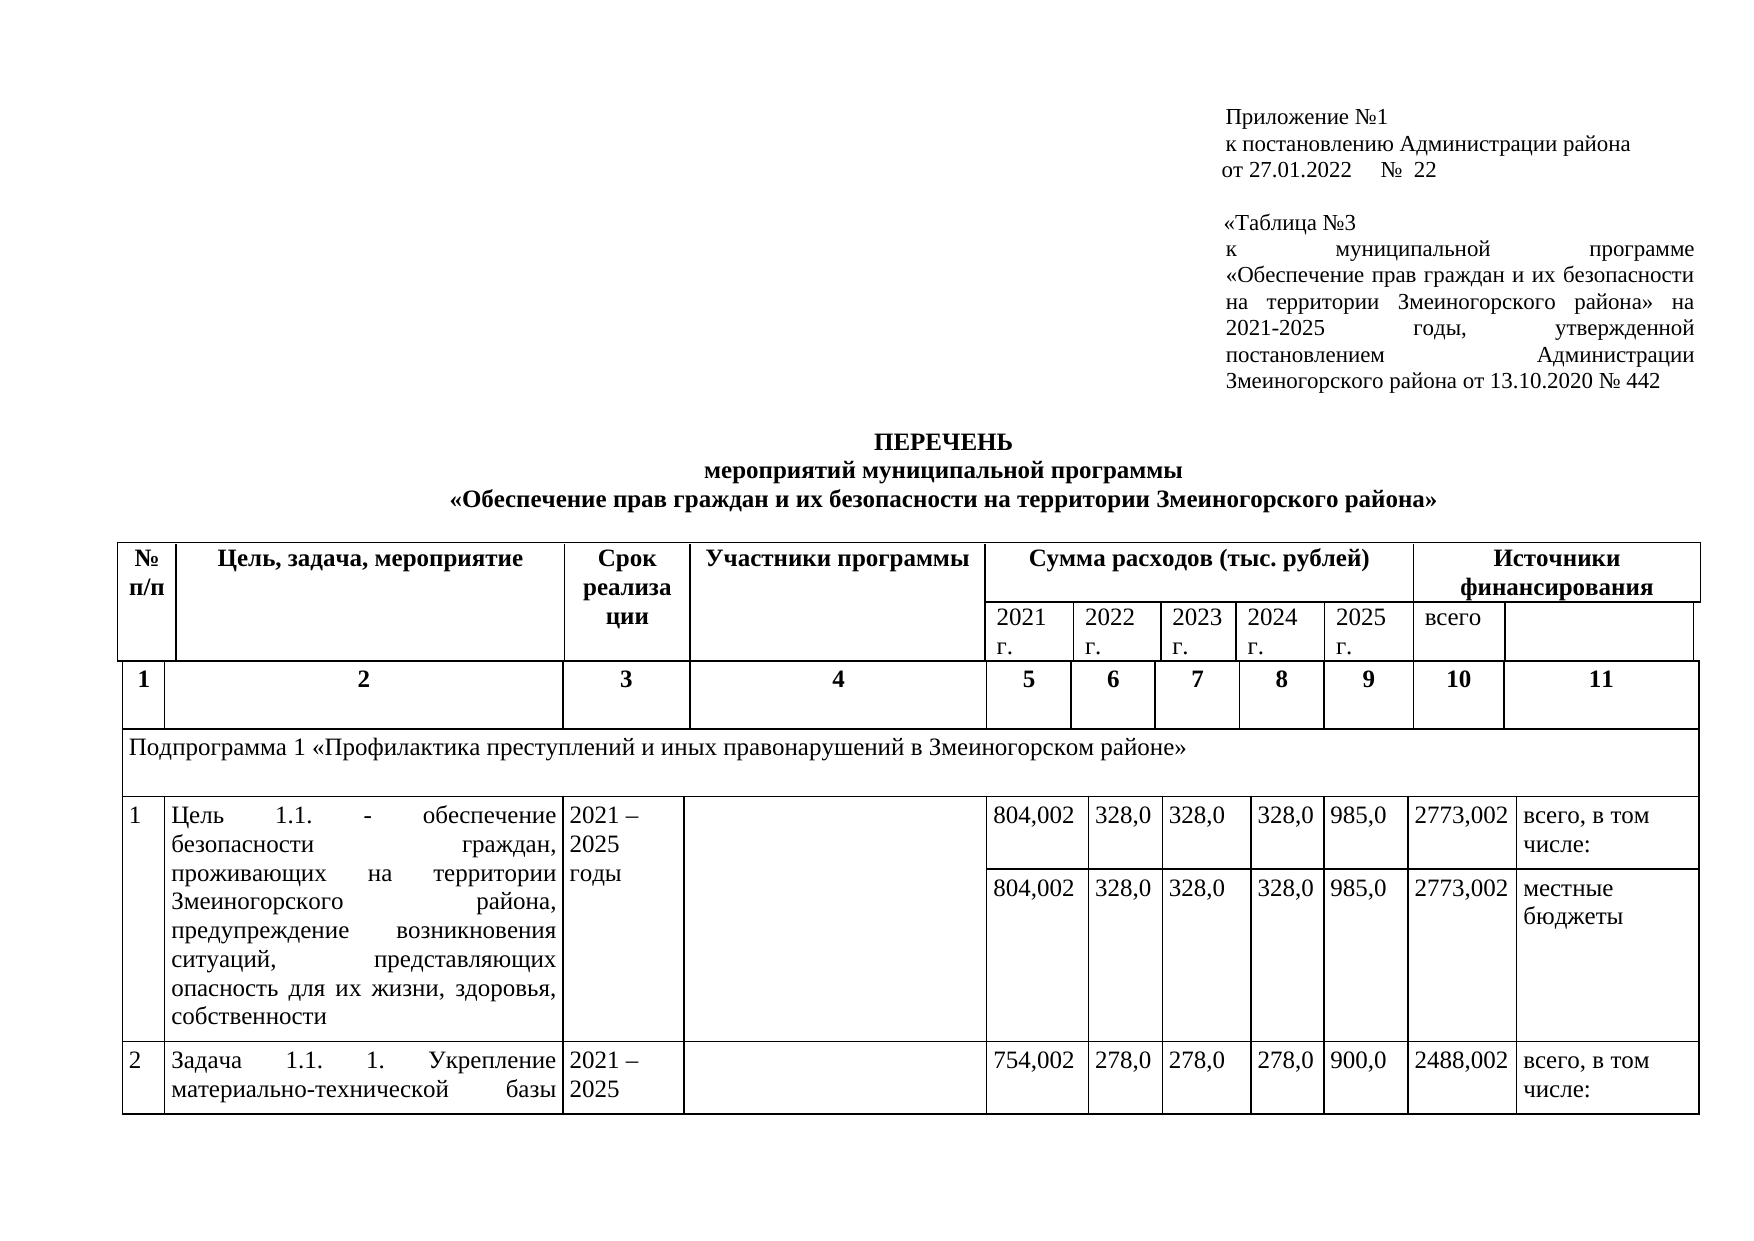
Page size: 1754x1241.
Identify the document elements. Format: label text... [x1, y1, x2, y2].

table_cell 2773,002 [1409, 797, 1516, 868]
text мероприятий муниципальной программы [118, 456, 1695, 484]
table_cell всего [1414, 603, 1504, 660]
table_cell всего, в том числе: [1517, 797, 1698, 868]
table_cell Цель 1.1. - обеспечение безопасности граждан, проживающих на территории Змеиногорского района, предупреждение возникновения ситуаций, представляющих опасность для их жизни, здоровья, собственности [165, 797, 562, 1041]
table_cell 278,0 [1252, 1042, 1323, 1113]
table_cell 8 [1240, 662, 1323, 728]
text от 27.01.2022 № 22 [118, 156, 1695, 182]
table_cell 9 [1325, 662, 1413, 728]
table_cell 804,002 [987, 870, 1088, 1041]
text к постановлению Администрации района [768, 130, 1695, 156]
text «Обеспечение прав граждан и их безопасности на территории Змеиногорского района» [118, 484, 1695, 513]
table_cell [1506, 603, 1693, 660]
table_cell всего, в том числе: [1517, 1042, 1698, 1113]
table_cell 985,0 [1325, 797, 1407, 868]
table_cell 2022 г. [1074, 603, 1160, 660]
table_cell 3 [564, 662, 689, 728]
text ПЕРЕЧЕНЬ [118, 427, 1695, 456]
table_header Сумма расходов (тыс. рублей) [986, 543, 1413, 601]
table_cell 10 [1414, 662, 1503, 728]
table_cell 7 [1156, 662, 1239, 728]
text Приложение №1 [768, 103, 1695, 130]
table_cell 2021 – 2025 годы [564, 1042, 683, 1113]
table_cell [165, 1042, 562, 1113]
table_cell местные бюджеты [1517, 870, 1698, 1041]
table_cell 985,0 [1325, 870, 1407, 1041]
table_cell 328,0 [1252, 870, 1323, 1041]
table_cell 2021 – 2025 годы [564, 797, 683, 1041]
table_cell 6 [1072, 662, 1154, 728]
table_cell 1 [123, 662, 164, 728]
table_cell 1 [123, 797, 164, 1041]
table_cell 278,0 [1089, 1042, 1162, 1113]
table_cell 2488,002 [1409, 1042, 1516, 1113]
table_header № п/п [118, 543, 176, 660]
table_cell 754,002 [987, 1042, 1088, 1113]
table_cell 900,0 [1325, 1042, 1407, 1113]
table_cell 11 [1505, 662, 1698, 728]
table_cell 5 [987, 662, 1070, 728]
table_header Участники программы [691, 543, 985, 660]
table_header Цель, задача, мероприятие [177, 543, 564, 660]
table_cell 2 [165, 662, 562, 728]
text к муниципальной программе «Обеспечение прав граждан и их безопасности на территории Змеиногорского района» на 2021-2025 годы, утвержденной постановлением Администрации Змеиногорского района от 13.10.2020 № 442 [1226, 235, 1695, 393]
table_cell 2023 г. [1162, 603, 1235, 660]
table_cell 2773,002 [1409, 870, 1516, 1041]
table_cell 4 [691, 662, 986, 728]
table_cell 2021 г. [986, 603, 1073, 660]
table_header Срок реализации [565, 543, 690, 660]
table_header Источники финансирования [1414, 543, 1700, 601]
table_cell 804,002 [987, 797, 1088, 868]
table_cell Подпрограмма 1 «Профилактика преступлений и иных правонарушений в Змеиногорском районе» [123, 730, 1698, 796]
table_cell 2025 г. [1325, 603, 1413, 660]
text «Таблица №3 [1218, 209, 1695, 235]
table_cell 328,0 [1163, 797, 1250, 868]
table_cell 328,0 [1163, 870, 1250, 1041]
table_cell 2 [123, 1042, 164, 1113]
table_cell 2024 г. [1237, 603, 1324, 660]
table_cell 328,0 [1089, 870, 1162, 1041]
table_cell [685, 797, 986, 1041]
table_cell 328,0 [1089, 797, 1162, 868]
table_cell 328,0 [1252, 797, 1323, 868]
table_cell 278,0 [1163, 1042, 1250, 1113]
table_cell [685, 1042, 986, 1113]
